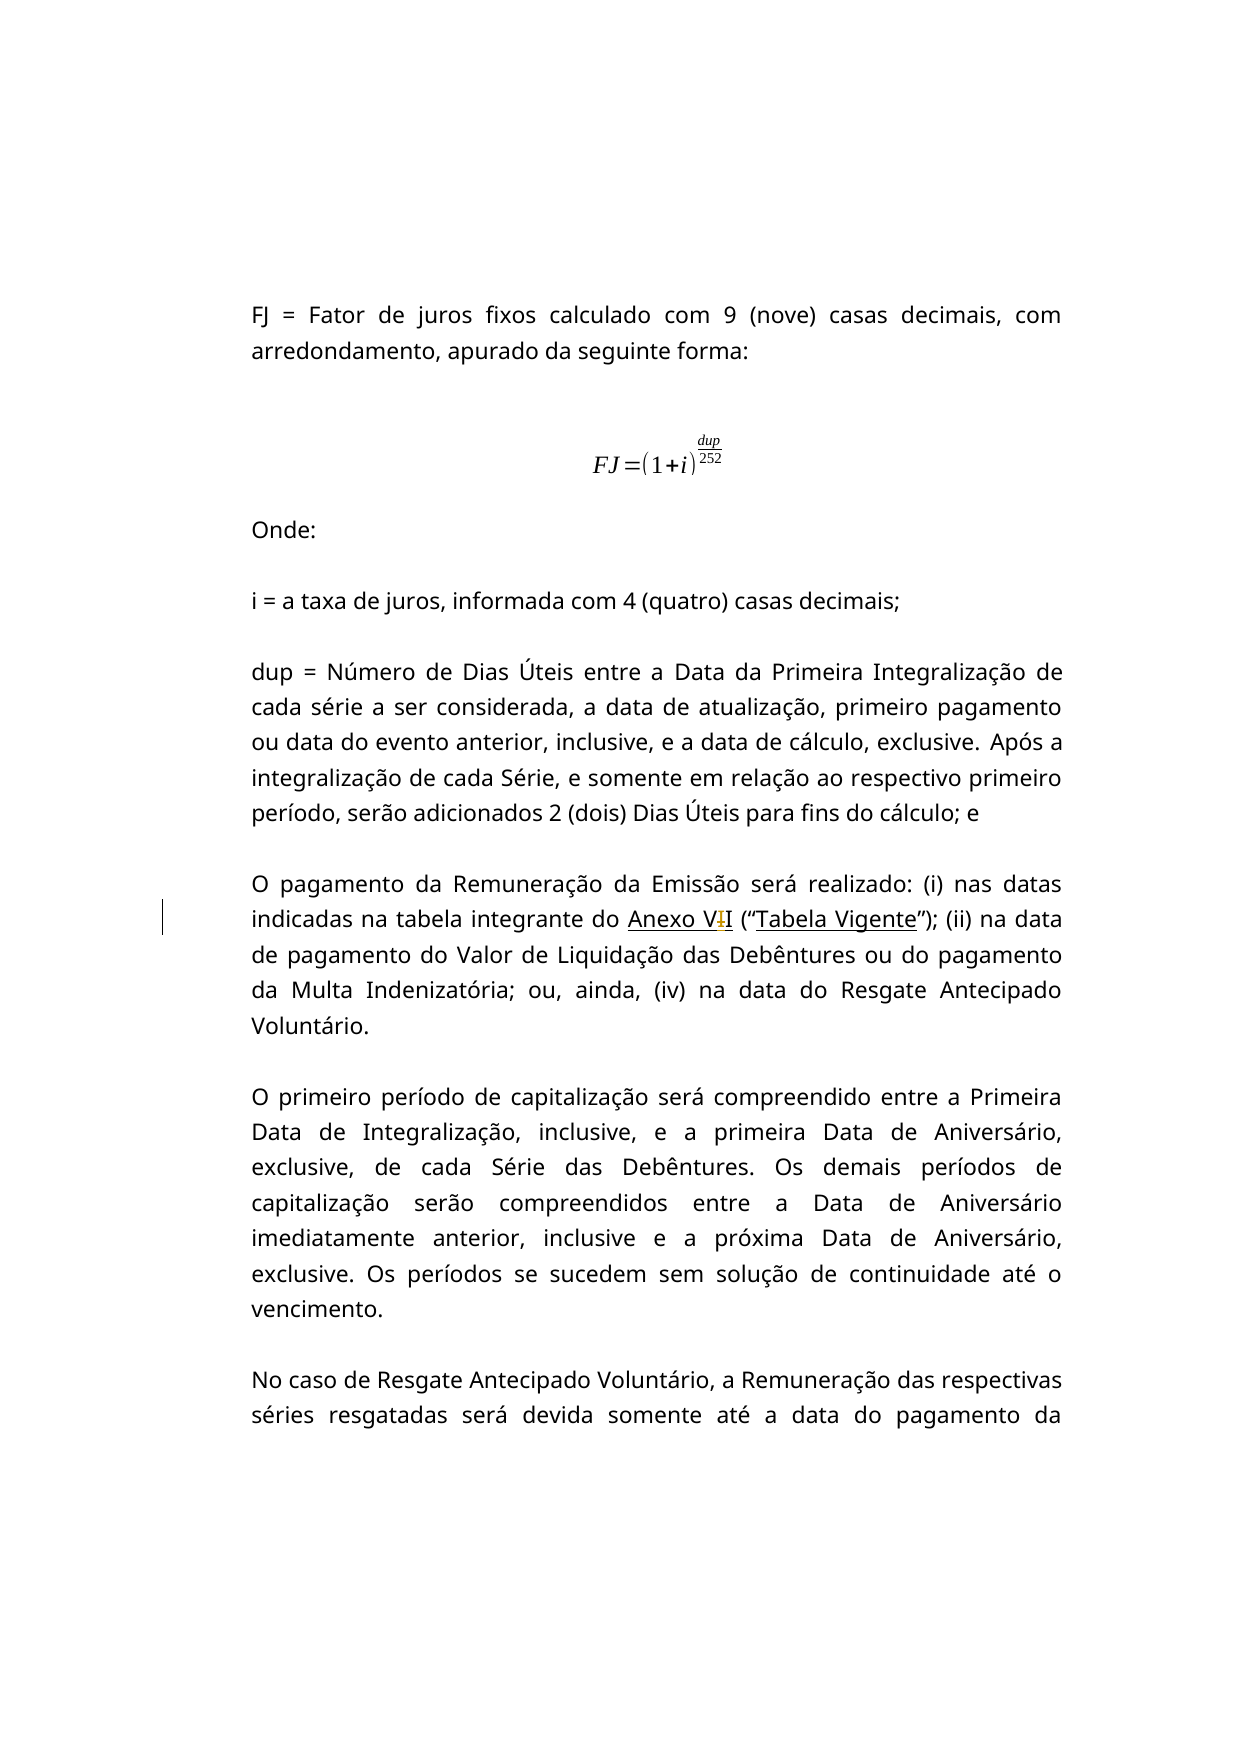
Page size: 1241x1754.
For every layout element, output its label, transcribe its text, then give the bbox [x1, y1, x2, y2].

text i = a taxa de juros, informada com 4 (quatro) casas decimais; [251, 581, 1063, 616]
list O primeiro período de capitalização será compreendido entre a Primeira Data de Integralização, inclusive, e a primeira Data de Aniversário, exclusive, de cada Série das Debêntures. Os demais períodos de capitalização serão compreendidos entre a Data de Aniversário imediatamente anterior, inclusive e a próxima Data de Aniversário, exclusive. Os períodos se sucedem sem solução de continuidade até o vencimento. [251, 1077, 1063, 1324]
text Onde: [251, 510, 1063, 545]
text FJ = Fator de juros fixos calculado com 9 (nove) casas decimais, com arredondamento, apurado da seguinte forma: [251, 295, 1063, 366]
list O pagamento da Remuneração da Emissão será realizado: (i) nas datas indicadas na tabela integrante do Anexo VI (“Tabela Vigente”); (ii) na data de pagamento do Valor de Liquidação das Debêntures ou do pagamento da Multa Indenizatória; ou, ainda, (iv) na data do Resgate Antecipado Voluntário. [251, 864, 1063, 1041]
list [251, 1360, 1063, 1431]
text dup = Número de Dias Úteis entre a Data da Primeira Integralização de cada série a ser considerada, a data de atualização, primeiro pagamento ou data do evento anterior, inclusive, e a data de cálculo, exclusive. Após a integralização de cada Série, e somente em relação ao respectivo primeiro período, serão adicionados 2 (dois) Dias Úteis para fins do cálculo; e [251, 652, 1063, 829]
